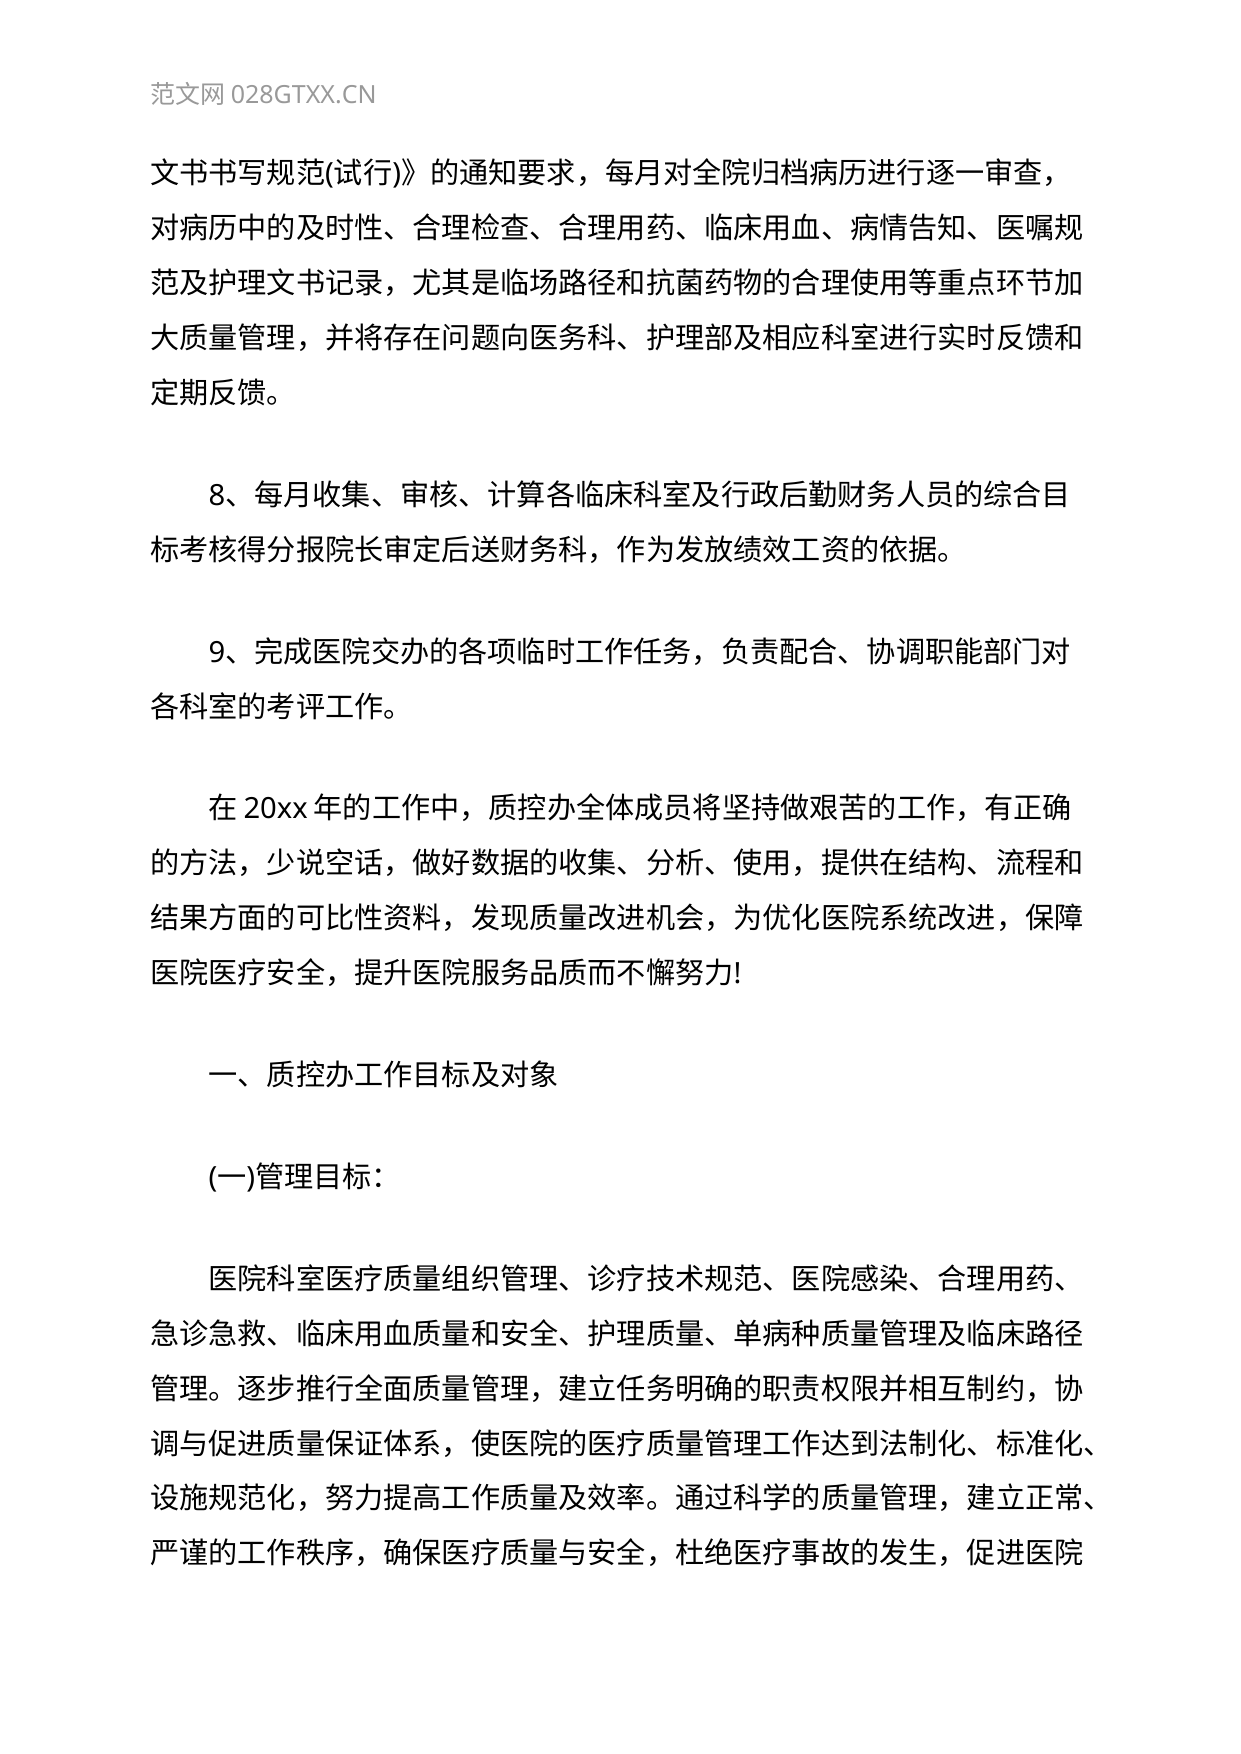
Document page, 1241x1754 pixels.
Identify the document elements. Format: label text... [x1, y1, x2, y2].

text (一)管理目标： [150, 1153, 1090, 1196]
text 一、质控办工作目标及对象 [150, 1052, 1090, 1094]
text 9、完成医院交办的各项临时工作任务，负责配合、协调职能部门对各科室的考评工作。 [150, 628, 1090, 726]
text 8、每月收集、审核、计算各临床科室及行政后勤财务人员的综合目标考核得分报院长审定后送财务科，作为发放绩效工资的依据。 [150, 471, 1090, 569]
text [150, 150, 1090, 412]
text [150, 1256, 1090, 1572]
text 在20xx年的工作中，质控办全体成员将坚持做艰苦的工作，有正确的方法，少说空话，做好数据的收集、分析、使用，提供在结构、流程和结果方面的可比性资料，发现质量改进机会，为优化医院系统改进，保障医院医疗安全，提升医院服务品质而不懈努力! [150, 785, 1090, 992]
